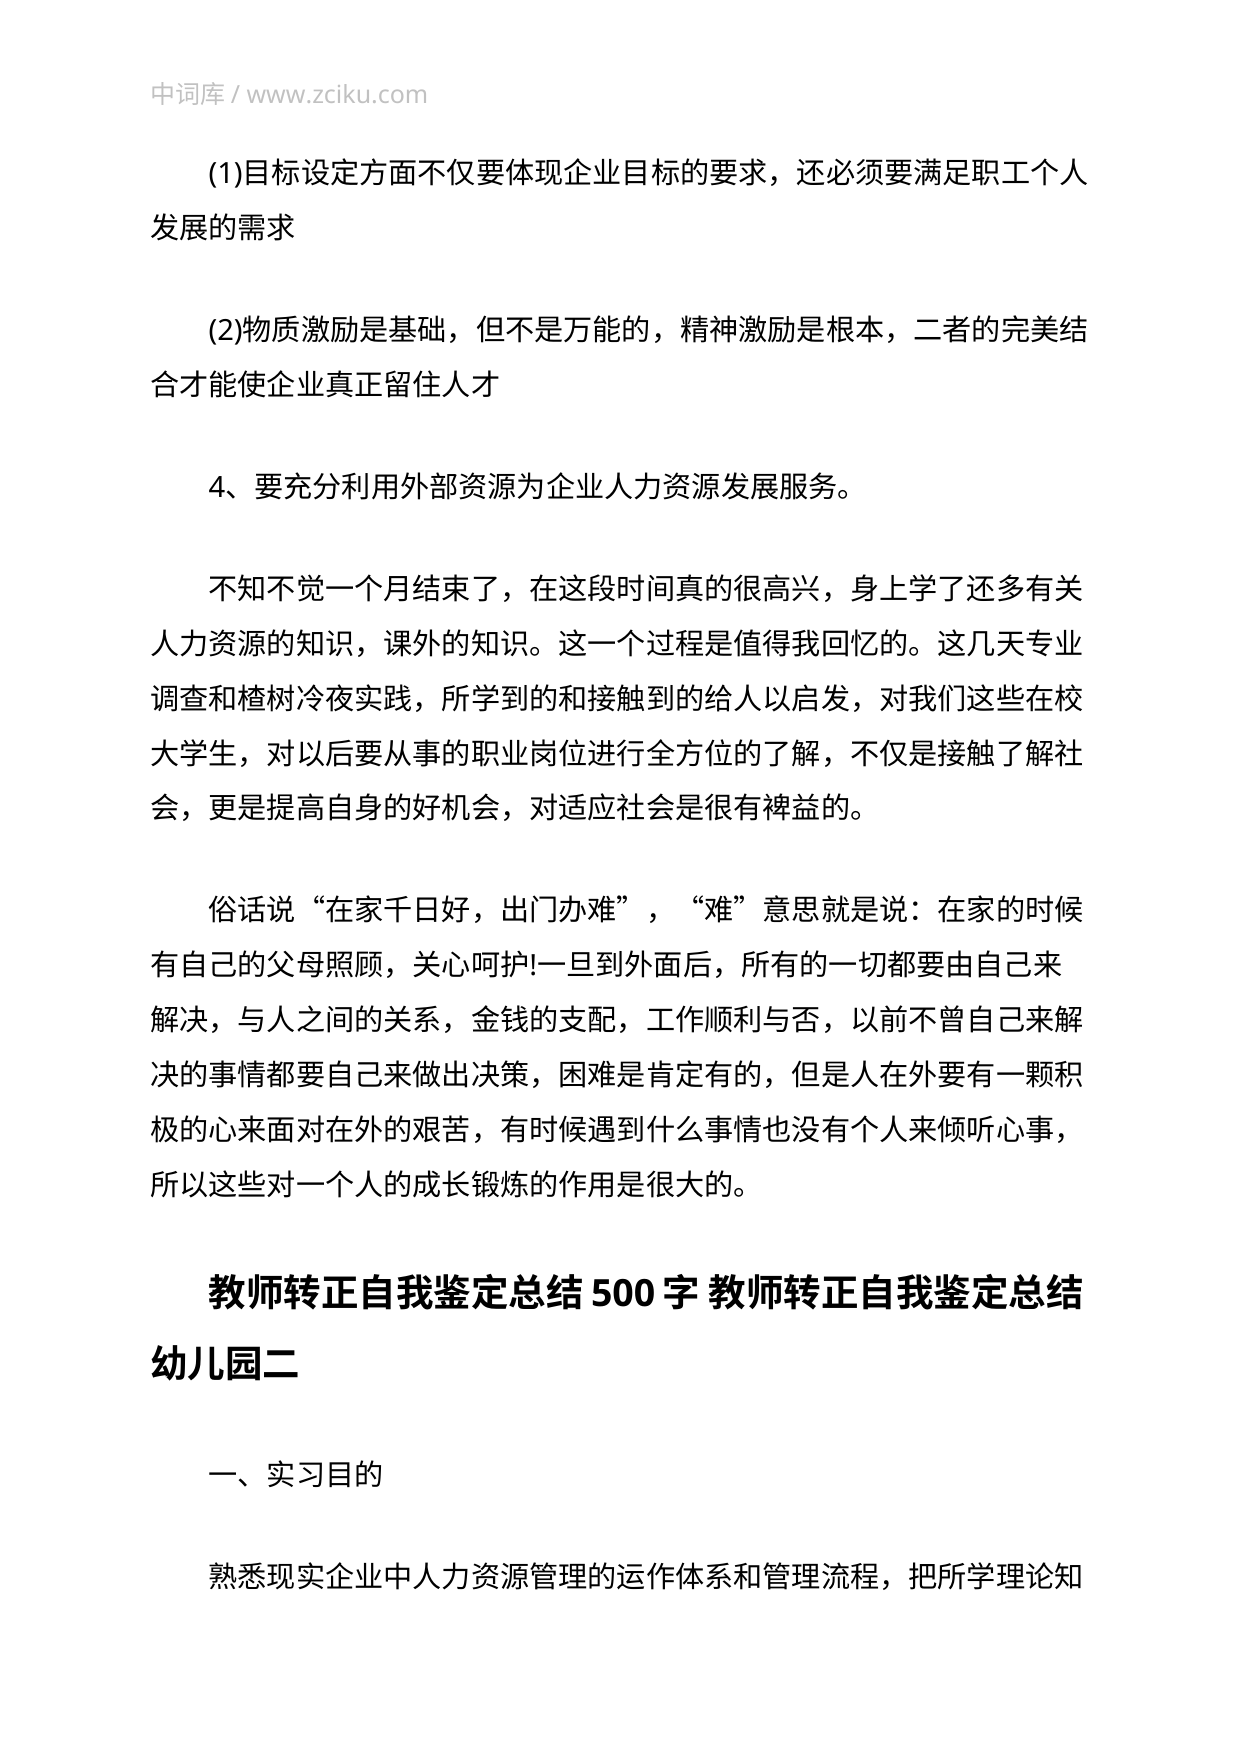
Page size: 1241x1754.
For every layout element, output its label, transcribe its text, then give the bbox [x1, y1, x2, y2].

text 4、要充分利用外部资源为企业人力资源发展服务。 [150, 463, 1090, 506]
text 教师转正自我鉴定总结500字 教师转正自我鉴定总结幼儿园二 [150, 1263, 1090, 1388]
text (2)物质激励是基础，但不是万能的，精神激励是根本，二者的完美结合才能使企业真正留住人才 [150, 307, 1090, 404]
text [150, 1553, 1090, 1595]
text 一、实习目的 [150, 1451, 1090, 1494]
text 不知不觉一个月结束了，在这段时间真的很高兴，身上学了还多有关人力资源的知识，课外的知识。这一个过程是值得我回忆的。这几天专业调查和楂树冷夜实践，所学到的和接触到的给人以启发，对我们这些在校大学生，对以后要从事的职业岗位进行全方位的了解，不仅是接触了解社会，更是提高自身的好机会，对适应社会是很有裨益的。 [150, 566, 1090, 827]
text 俗话说“在家千日好，出门办难”，“难”意思就是说：在家的时候有自己的父母照顾，关心呵护!一旦到外面后，所有的一切都要由自己来解决，与人之间的关系，金钱的支配，工作顺利与否，以前不曾自己来解决的事情都要自己来做出决策，困难是肯定有的，但是人在外要有一颗积极的心来面对在外的艰苦，有时候遇到什么事情也没有个人来倾听心事，所以这些对一个人的成长锻炼的作用是很大的。 [150, 887, 1090, 1204]
text (1)目标设定方面不仅要体现企业目标的要求，还必须要满足职工个人发展的需求 [150, 150, 1090, 247]
